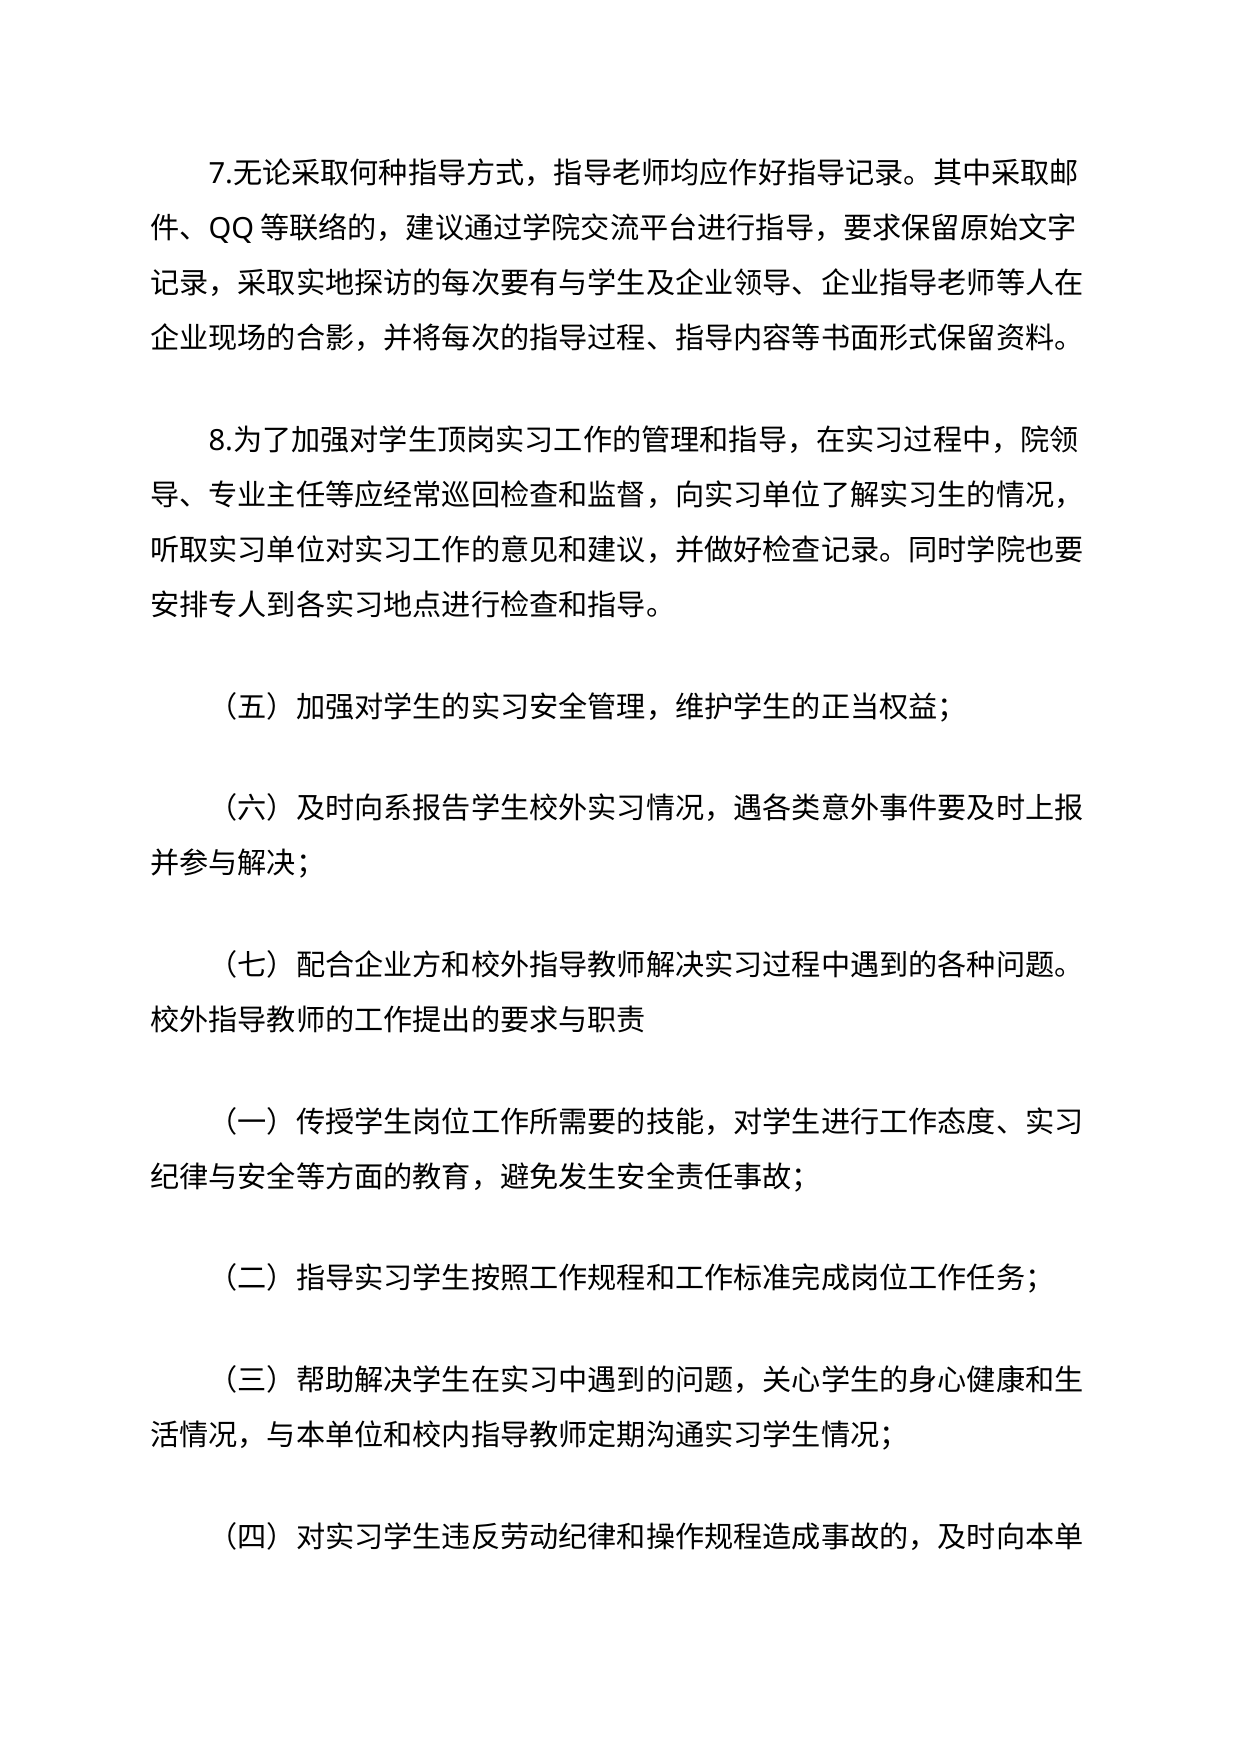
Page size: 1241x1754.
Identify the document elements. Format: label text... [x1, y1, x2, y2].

text （七）配合企业方和校外指导教师解决实习过程中遇到的各种问题。校外指导教师的工作提出的要求与职责 [150, 942, 1090, 1039]
text （六）及时向系报告学生校外实习情况，遇各类意外事件要及时上报并参与解决； [150, 785, 1090, 882]
text 7.无论采取何种指导方式，指导老师均应作好指导记录。其中采取邮件、QQ等联络的，建议通过学院交流平台进行指导，要求保留原始文字记录，采取实地探访的每次要有与学生及企业领导、企业指导老师等人在企业现场的合影，并将每次的指导过程、指导内容等书面形式保留资料。 [150, 150, 1090, 357]
text （二）指导实习学生按照工作规程和工作标准完成岗位工作任务； [150, 1255, 1090, 1297]
text 8.为了加强对学生顶岗实习工作的管理和指导，在实习过程中，院领导、专业主任等应经常巡回检查和监督，向实习单位了解实习生的情况，听取实习单位对实习工作的意见和建议，并做好检查记录。同时学院也要安排专人到各实习地点进行检查和指导。 [150, 417, 1090, 624]
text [150, 1513, 1090, 1556]
text （一）传授学生岗位工作所需要的技能，对学生进行工作态度、实习纪律与安全等方面的教育，避免发生安全责任事故； [150, 1098, 1090, 1196]
text （五）加强对学生的实习安全管理，维护学生的正当权益； [150, 683, 1090, 726]
text （三）帮助解决学生在实习中遇到的问题，关心学生的身心健康和生活情况，与本单位和校内指导教师定期沟通实习学生情况； [150, 1357, 1090, 1454]
